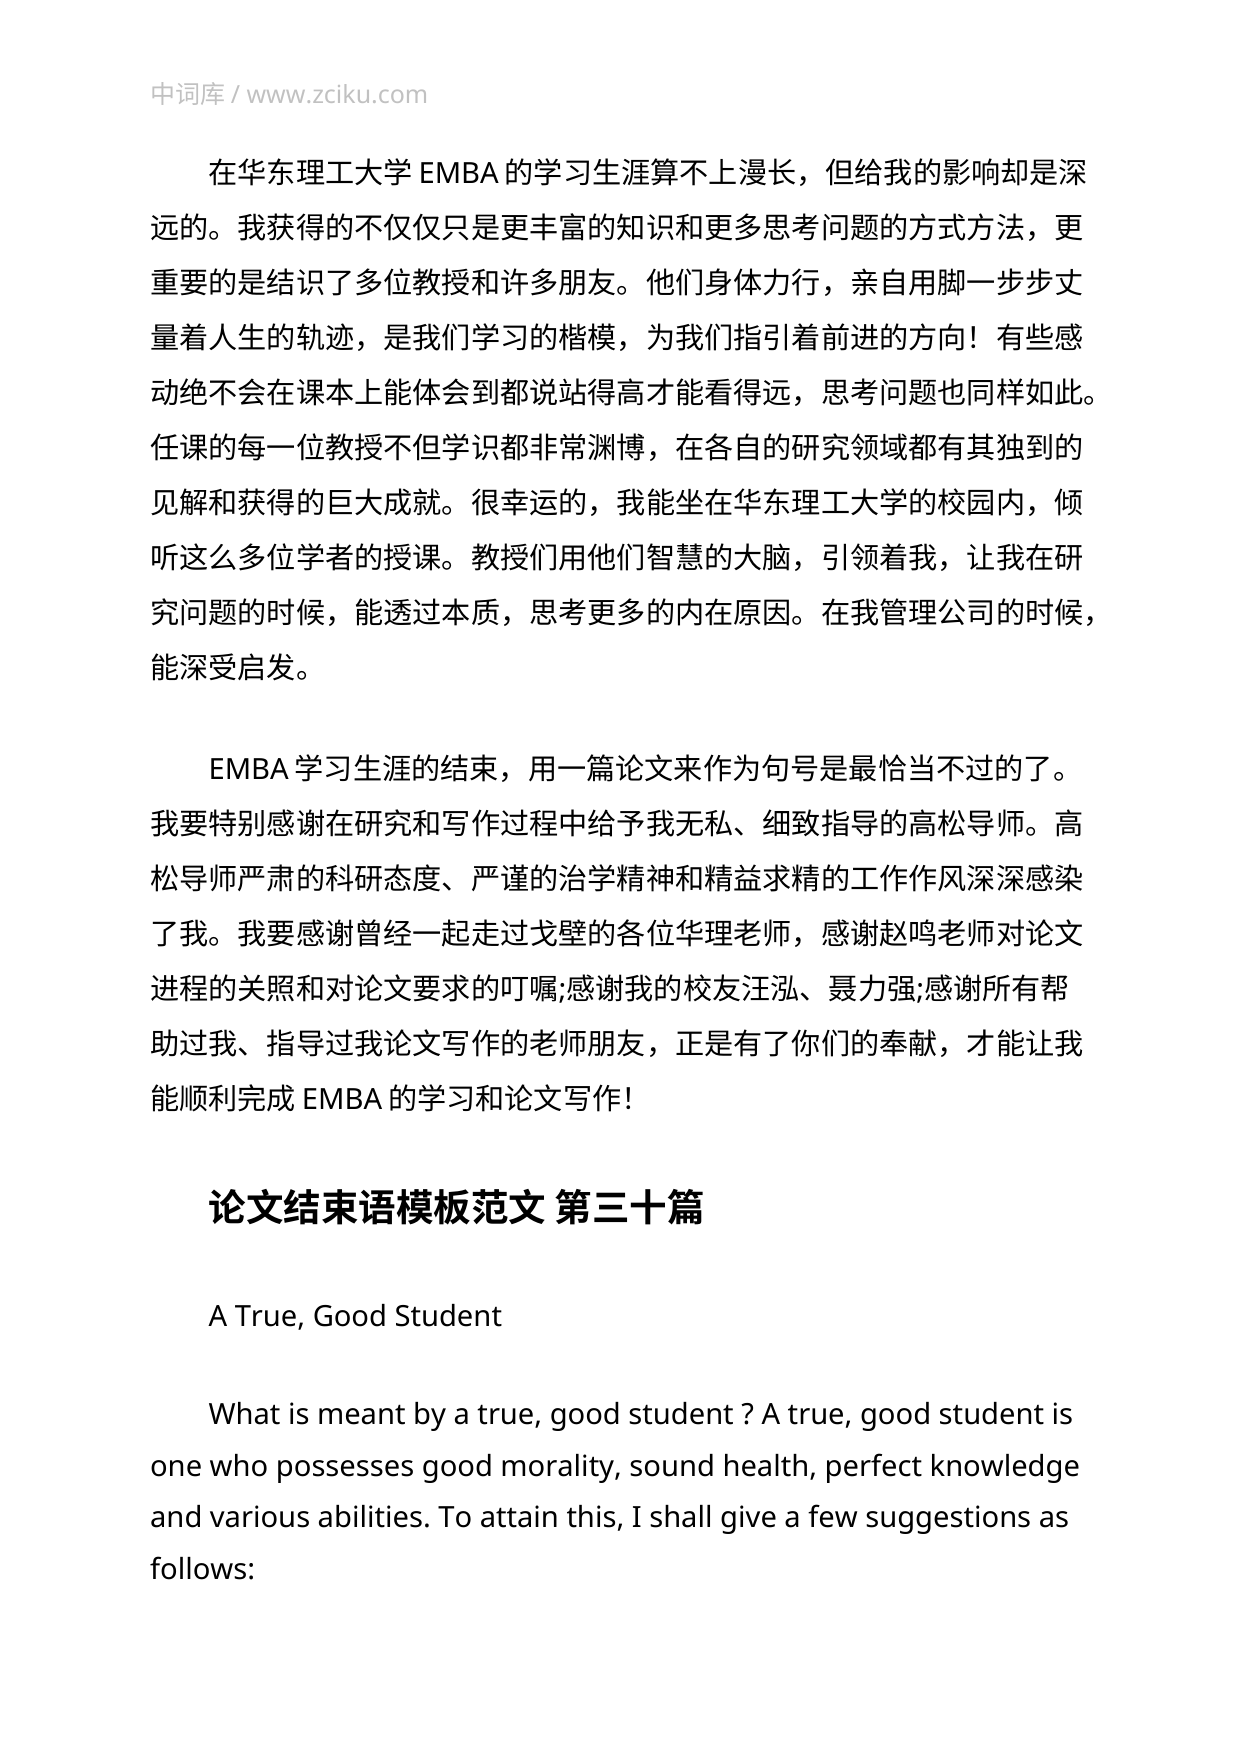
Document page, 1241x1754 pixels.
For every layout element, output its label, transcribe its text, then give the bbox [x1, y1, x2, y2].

text 在华东理工大学EMBA的学习生涯算不上漫长，但给我的影响却是深远的。我获得的不仅仅只是更丰富的知识和更多思考问题的方式方法，更重要的是结识了多位教授和许多朋友。他们身体力行，亲自用脚一步步丈量着人生的轨迹，是我们学习的楷模，为我们指引着前进的方向！有些感动绝不会在课本上能体会到都说站得高才能看得远，思考问题也同样如此。任课的每一位教授不但学识都非常渊博，在各自的研究领域都有其独到的见解和获得的巨大成就。很幸运的，我能坐在华东理工大学的校园内，倾听这么多位学者的授课。教授们用他们智慧的大脑，引领着我，让我在研究问题的时候，能透过本质，思考更多的内在原因。在我管理公司的时候，能深受启发。 [150, 150, 1090, 686]
text A True, Good Student [150, 1295, 1090, 1334]
text What is meant by a true, good student ? A true, good student is one who possesses good morality, sound health, perfect knowledge and various abilities. To attain this, I shall give a few suggestions as follows: [150, 1393, 1090, 1588]
text EMBA学习生涯的结束，用一篇论文来作为句号是最恰当不过的了。我要特别感谢在研究和写作过程中给予我无私、细致指导的高松导师。高松导师严肃的科研态度、严谨的治学精神和精益求精的工作作风深深感染了我。我要感谢曾经一起走过戈壁的各位华理老师，感谢赵鸣老师对论文进程的关照和对论文要求的叮嘱;感谢我的校友汪泓、聂力强;感谢所有帮助过我、指导过我论文写作的老师朋友，正是有了你们的奉献，才能让我能顺利完成EMBA的学习和论文写作！ [150, 746, 1090, 1118]
text 论文结束语模板范文 第三十篇 [150, 1177, 1090, 1232]
